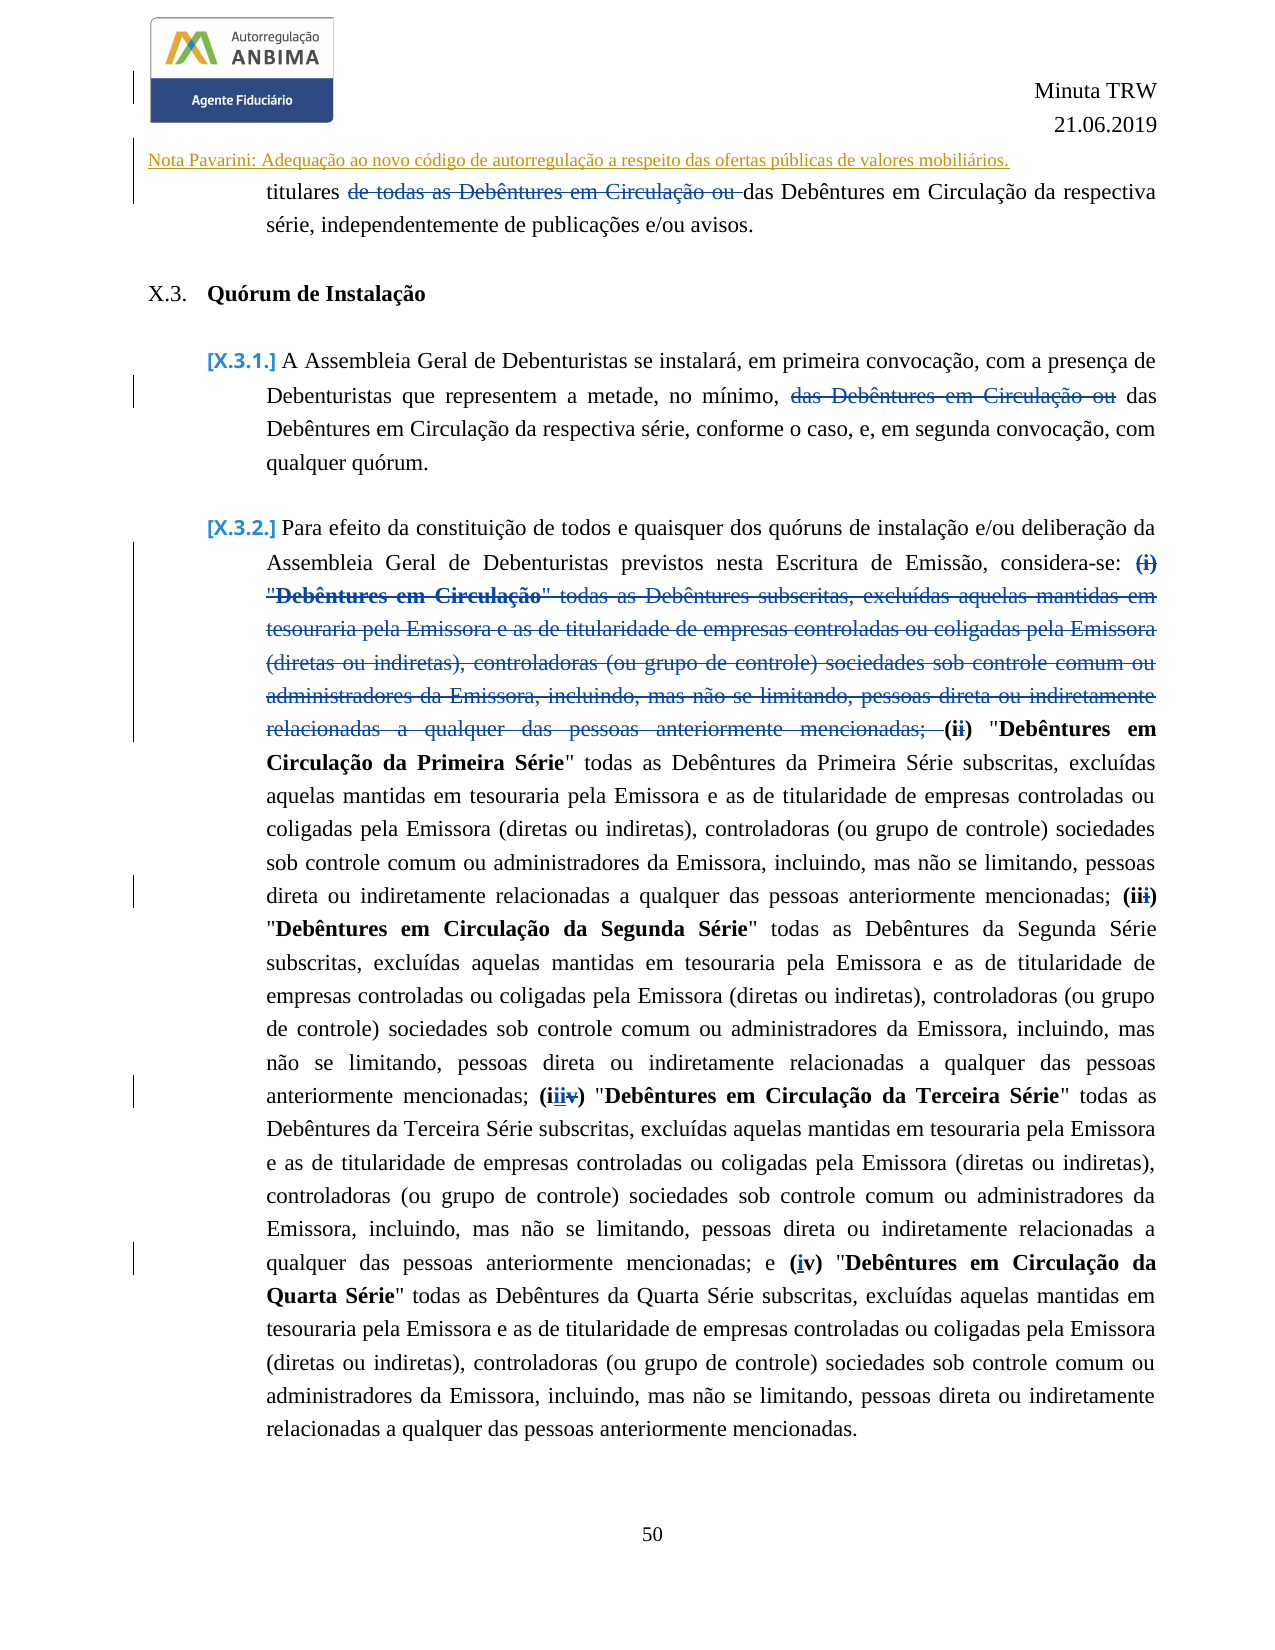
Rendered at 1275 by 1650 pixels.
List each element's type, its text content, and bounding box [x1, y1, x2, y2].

text Quórum de Instalação [148, 273, 1157, 306]
list A Assembleia Geral de Debenturistas se instalará, em primeira convocação, com a presença de Debenturistas que representem a metade, no mínimo, das Debêntures em Circulação da respectiva série, conforme o caso, e, em segunda convocação, com qualquer quórum. [207, 342, 1157, 475]
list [207, 171, 1157, 237]
picture [150, 17, 334, 123]
list Para efeito da constituição de todos e quaisquer dos quóruns de instalação e/ou deliberação da Assembleia Geral de Debenturistas previstos nesta Escritura de Emissão, considera-se: (i) "Debêntures em Circulação da Primeira Série" todas as Debêntures da Primeira Série subscritas, excluídas aquelas mantidas em tesouraria pela Emissora e as de titularidade de empresas controladas ou coligadas pela Emissora (diretas ou indiretas), controladoras (ou grupo de controle) sociedades sob controle comum ou administradores da Emissora, incluindo, mas não se limitando, pessoas direta ou indiretamente relacionadas a qualquer das pessoas anteriormente mencionadas; (ii) "Debêntures em Circulação da Segunda Série" todas as Debêntures da Segunda Série subscritas, excluídas aquelas mantidas em tesouraria pela Emissora e as de titularidade de empresas controladas ou coligadas pela Emissora (diretas ou indiretas), controladoras (ou grupo de controle) sociedades sob controle comum ou administradores da Emissora, incluindo, mas não se limitando, pessoas direta ou indiretamente relacionadas a qualquer das pessoas anteriormente mencionadas; (i) "Debêntures em Circulação da Terceira Série" todas as Debêntures da Terceira Série subscritas, excluídas aquelas mantidas em tesouraria pela Emissora e as de titularidade de empresas controladas ou coligadas pela Emissora (diretas ou indiretas), controladoras (ou grupo de controle) sociedades sob controle comum ou administradores da Emissora, incluindo, mas não se limitando, pessoas direta ou indiretamente relacionadas a qualquer das pessoas anteriormente mencionadas; e (v) "Debêntures em Circulação da Quarta Série" todas as Debêntures da Quarta Série subscritas, excluídas aquelas mantidas em tesouraria pela Emissora e as de titularidade de empresas controladas ou coligadas pela Emissora (diretas ou indiretas), controladoras (ou grupo de controle) sociedades sob controle comum ou administradores da Emissora, incluindo, mas não se limitando, pessoas direta ou indiretamente relacionadas a qualquer das pessoas anteriormente mencionadas. [207, 508, 1157, 1442]
